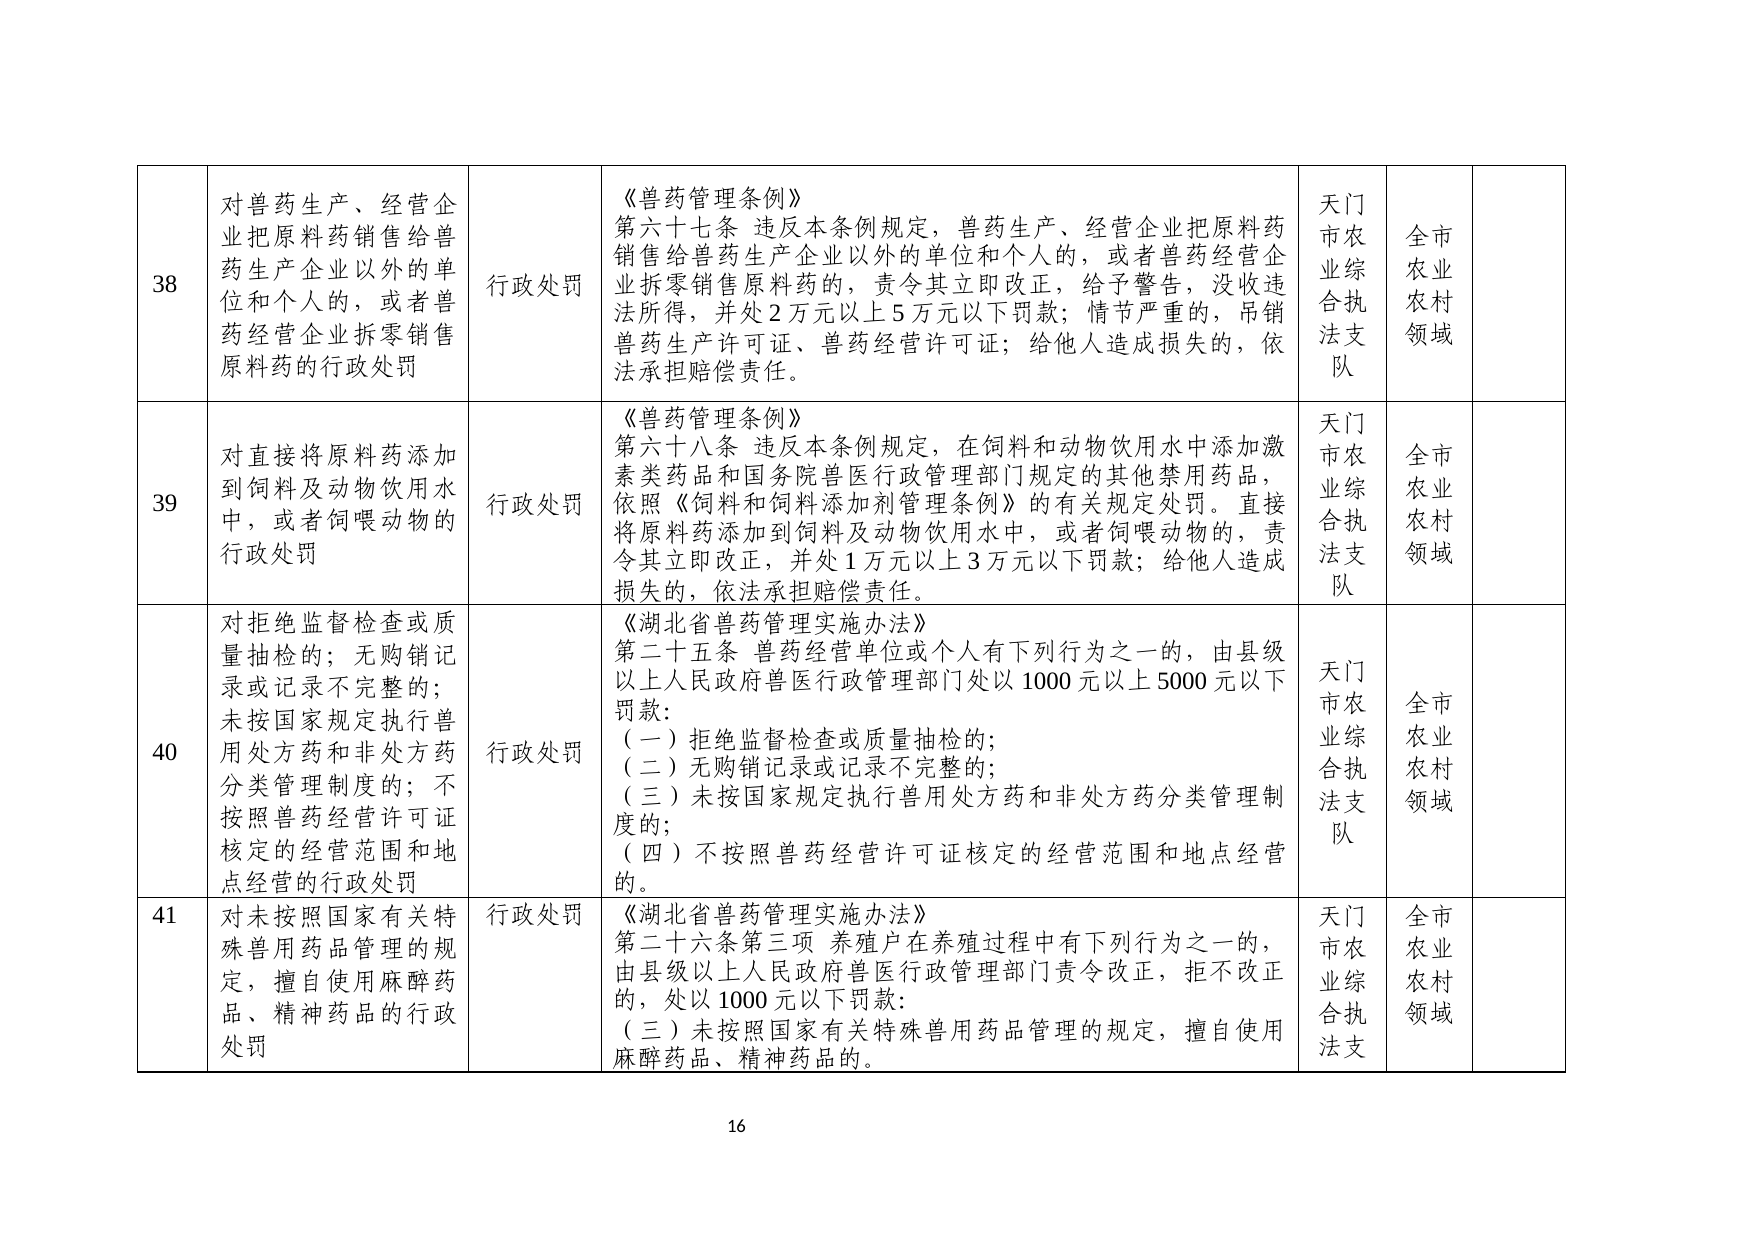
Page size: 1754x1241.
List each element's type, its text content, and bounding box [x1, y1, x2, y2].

table_cell 对兽药生产、经营企业把原料药销售给兽药生产企业以外的单位和个人的，或者兽药经营企业拆零销售原料药的行政处罚 [208, 166, 468, 401]
table_cell [1473, 166, 1565, 401]
table_cell [138, 166, 207, 401]
table_cell 天门 市农 业综 合执 法支 队 [1299, 402, 1386, 604]
table_cell 对拒绝监督检查或质量抽检的；无购销记录或记录不完整的；未按国家规定执行兽用处方药和非处方药分类管理制度的；不按照兽药经营许可证核定的经营范围和地点经营的行政处罚 [208, 605, 468, 897]
table_cell [138, 898, 207, 1071]
table_cell 天门 市农 业综 合执 法支 队 [1299, 605, 1386, 897]
table_cell [1473, 402, 1565, 604]
table_cell 行政处罚 [469, 605, 601, 897]
table_cell [138, 402, 207, 604]
table_cell 《湖北省兽药管理实施办法》 第二十五条 兽药经营单位或个人有下列行为之一的，由县级以上人民政府兽医行政管理部门处以1000元以上5000元以下罚款： （一）拒绝监督检查或质量抽检的； （二）无购销记录或记录不完整的； （三）未按国家规定执行兽用处方药和非处方药分类管理制度的； （四）不按照兽药经营许可证核定的经营范围和地点经营的。 [602, 605, 1298, 897]
table_cell 天门 市农 业综 合执 法支 队 [1299, 898, 1386, 1071]
table_cell [1473, 898, 1565, 1071]
table_cell 天门 市农 业综 合执 法支 队 [1299, 166, 1386, 401]
table_cell 《兽药管理条例》 第六十七条 违反本条例规定，兽药生产、经营企业把原料药销售给兽药生产企业以外的单位和个人的，或者兽药经营企业拆零销售原料药的，责令其立即改正，给予警告，没收违法所得，并处2万元以上5万元以下罚款；情节严重的，吊销兽药生产许可证、兽药经营许可证；给他人造成损失的，依法承担赔偿责任。 [602, 166, 1298, 401]
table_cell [208, 898, 468, 1071]
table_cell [602, 898, 1298, 1071]
table_cell 对直接将原料药添加到饲料及动物饮用水中，或者饲喂动物的行政处罚 [208, 402, 468, 604]
table_cell [1473, 605, 1565, 897]
table_cell [138, 605, 207, 897]
table_cell 行政处罚 [469, 166, 601, 401]
table_cell 全市 农业 农村 领域 [1387, 605, 1472, 897]
table_cell 行政处罚 [469, 402, 601, 604]
table_cell 全市 农业 农村 领域 [1387, 166, 1472, 401]
table_cell 全市 农业 农村 领域 [1387, 402, 1472, 604]
table_cell 全市 农业 农村 领域 [1387, 898, 1472, 1071]
table_cell 行政处罚 [469, 898, 601, 1071]
table_cell 《兽药管理条例》 第六十八条 违反本条例规定，在饲料和动物饮用水中添加激素类药品和国务院兽医行政管理部门规定的其他禁用药品，依照《饲料和饲料添加剂管理条例》的有关规定处罚。直接将原料药添加到饲料及动物饮用水中，或者饲喂动物的，责令其立即改正，并处1万元以上3万元以下罚款；给他人造成损失的，依法承担赔偿责任。 [602, 402, 1298, 604]
